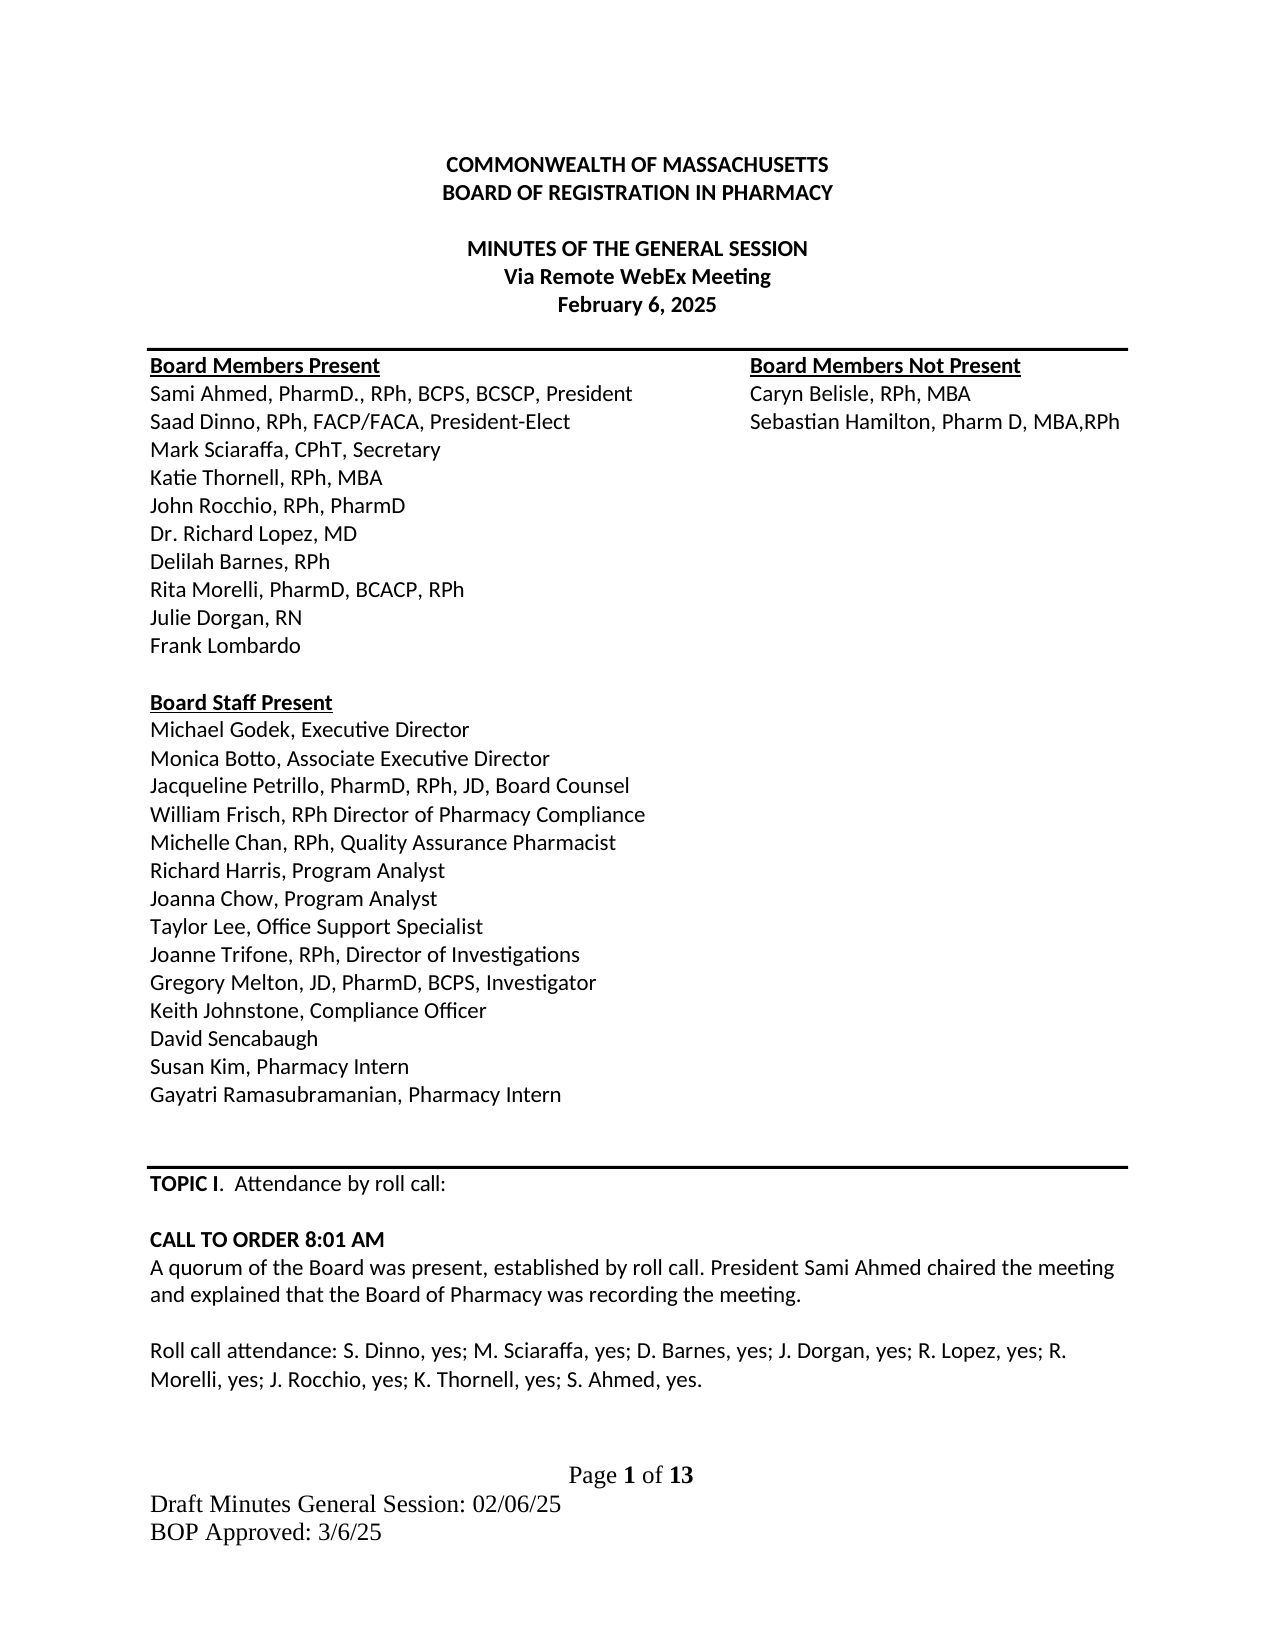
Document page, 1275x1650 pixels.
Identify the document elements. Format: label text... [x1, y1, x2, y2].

text Frank Lombardo [150, 632, 1202, 659]
text Gayatri Ramasubramanian, Pharmacy Intern [150, 1080, 1202, 1108]
text Sami Ahmed, PharmD., RPh, BCPS, BCSCP, President Caryn Belisle, RPh, MBA [150, 379, 1202, 407]
text Michael Godek, Executive Director [150, 716, 1202, 744]
text Rita Morelli, PharmD, BCACP, RPh Julie Dorgan, RN [150, 576, 494, 632]
text Joanna Chow, Program Analyst Taylor Lee, Office Support Specialist [150, 884, 494, 940]
subtitle CALL TO ORDER 8:01 AM [150, 1225, 1202, 1253]
text A quorum of the Board was present, established by roll call. President Sami Ahmed chaired the meeting and explained that the Board of Pharmacy was recording the meeting. [150, 1253, 1121, 1308]
text Joanne Trifone, RPh, Director of Investigations Gregory Melton, JD, PharmD, BCPS, Investigator Keith Johnstone, Compliance Officer [150, 940, 639, 1024]
subtitle Via Remote WebEx Meeting February 6, 2025 [465, 262, 809, 318]
text TOPIC I. Attendance by roll call: [150, 1163, 1202, 1197]
text Monica Botto, Associate Executive Director Jacqueline Petrillo, PharmD, RPh, JD, Board Counsel William Frisch, RPh Director of Pharmacy Compliance Michelle Chan, RPh, Quality Assurance Pharmacist Richard Harris, Program Analyst [150, 744, 647, 884]
text David Sencabaugh [150, 1024, 1202, 1052]
subtitle COMMONWEALTH OF MASSACHUSETTS BOARD OF REGISTRATION IN PHARMACY [442, 150, 833, 206]
text Roll call attendance: S. Dinno, yes; M. Sciaraffa, yes; D. Barnes, yes; J. Dorgan, yes; R. Lopez, yes; R. Morelli, yes; J. Rocchio, yes; K. Thornell, yes; S. Ahmed, yes. [150, 1337, 1121, 1393]
text Saad Dinno, RPh, FACP/FACA, President-Elect Sebastian Hamilton, Pharm D, MBA,RPh Mark Sciaraffa, CPhT, Secretary [150, 407, 1121, 463]
text Board Members Present Board Members Not Present [150, 346, 1202, 379]
text Susan Kim, Pharmacy Intern [150, 1052, 1202, 1080]
text Board Staff Present [150, 688, 1202, 716]
text MINUTES OF THE GENERAL SESSION [236, 234, 1039, 262]
text Katie Thornell, RPh, MBA John Rocchio, RPh, PharmD Dr. Richard Lopez, MD Delilah Barnes, RPh [150, 463, 420, 576]
